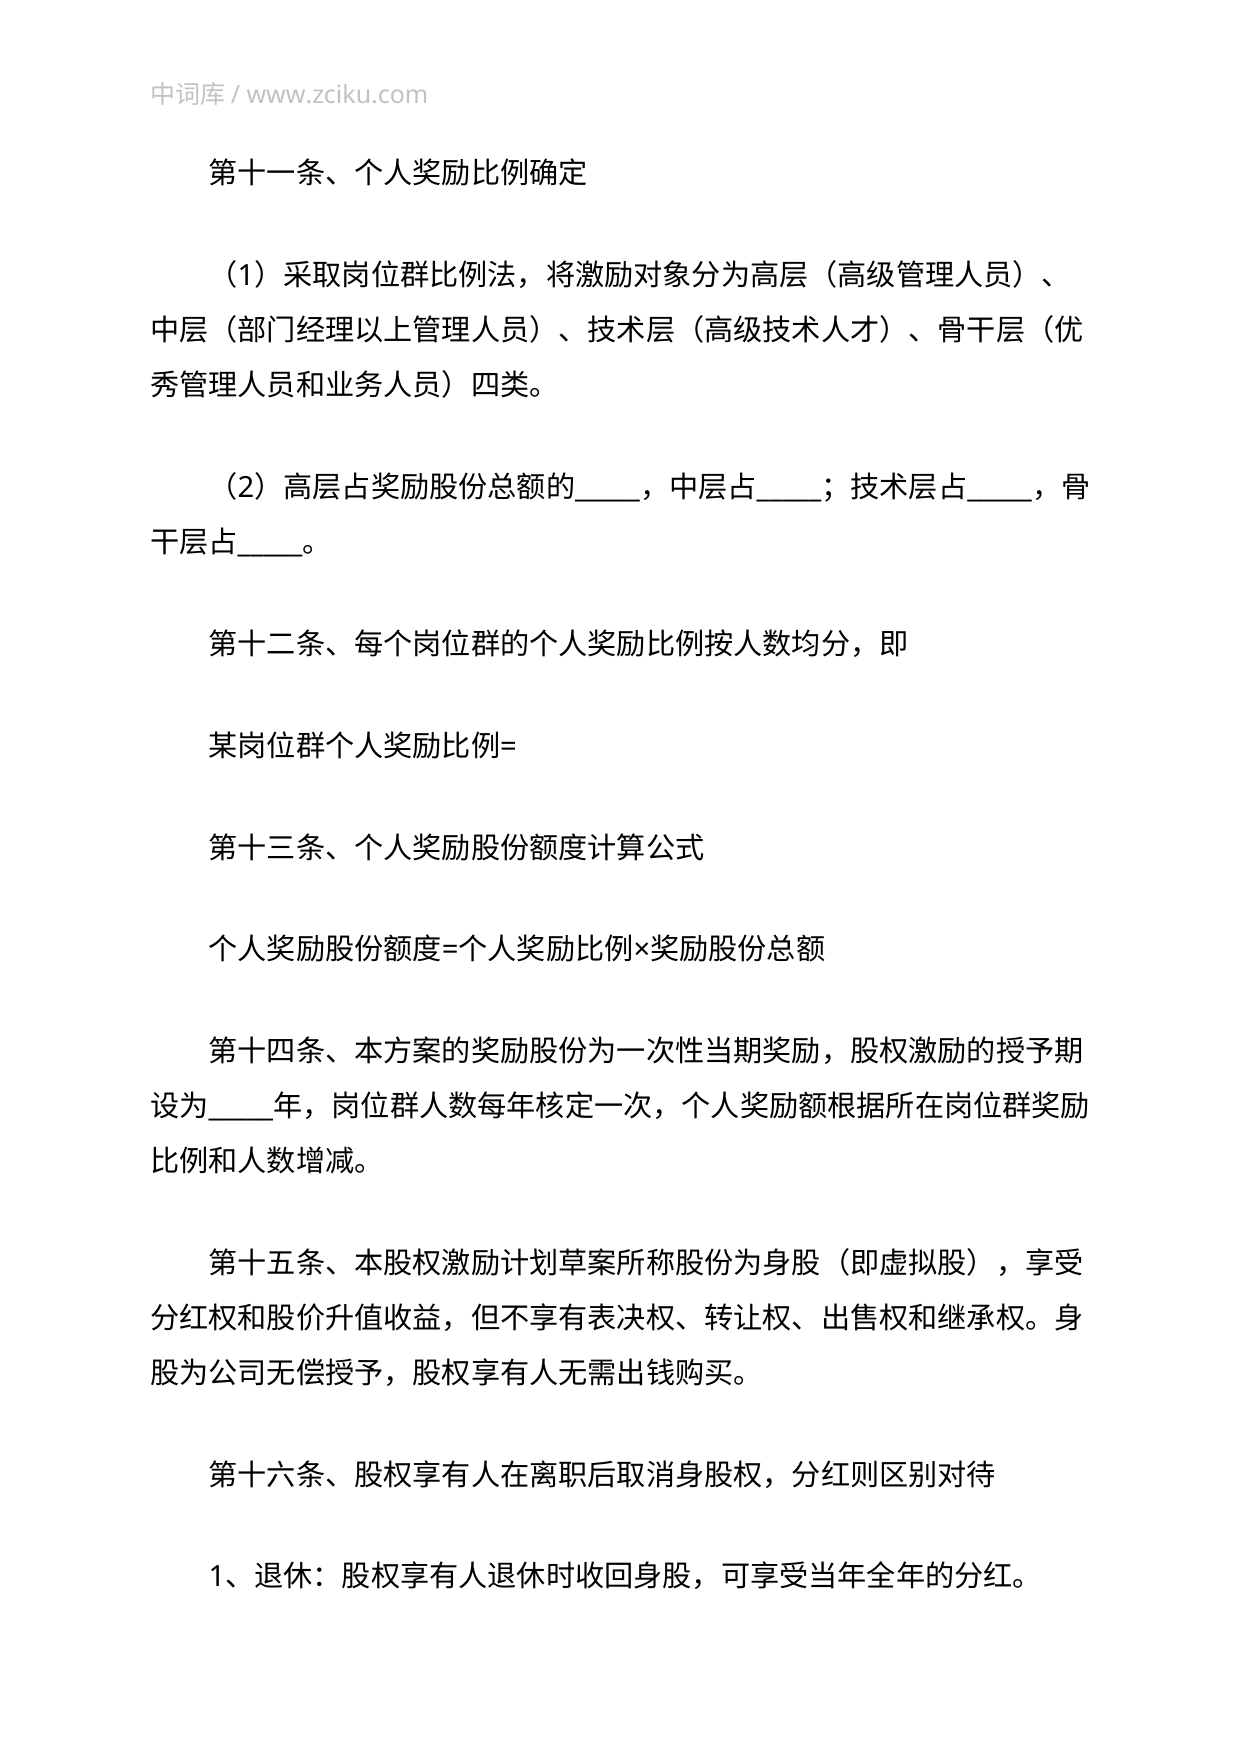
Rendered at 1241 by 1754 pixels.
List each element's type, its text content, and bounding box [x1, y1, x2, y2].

text （1）采取岗位群比例法，将激励对象分为高层（高级管理人员）、中层（部门经理以上管理人员）、技术层（高级技术人才）、骨干层（优秀管理人员和业务人员）四类。 [150, 252, 1090, 404]
text 第十三条、个人奖励股份额度计算公式 [150, 824, 1090, 866]
text 第十五条、本股权激励计划草案所称股份为身股（即虚拟股），享受分红权和股价升值收益，但不享有表决权、转让权、出售权和继承权。身股为公司无偿授予，股权享有人无需出钱购买。 [150, 1239, 1090, 1392]
text （2）高层占奖励股份总额的_____，中层占_____；技术层占_____，骨干层占_____。 [150, 463, 1090, 561]
text 第十一条、个人奖励比例确定 [150, 150, 1090, 192]
text 第十六条、股权享有人在离职后取消身股权，分红则区别对待 [150, 1451, 1090, 1493]
text 第十二条、每个岗位群的个人奖励比例按人数均分，即 [150, 620, 1090, 663]
text 第十四条、本方案的奖励股份为一次性当期奖励，股权激励的授予期设为_____年，岗位群人数每年核定一次，个人奖励额根据所在岗位群奖励比例和人数增减。 [150, 1028, 1090, 1180]
text 个人奖励股份额度=个人奖励比例×奖励股份总额 [150, 926, 1090, 968]
text 1、退休：股权享有人退休时收回身股，可享受当年全年的分红。 [150, 1553, 1090, 1595]
text 某岗位群个人奖励比例= [150, 722, 1090, 764]
